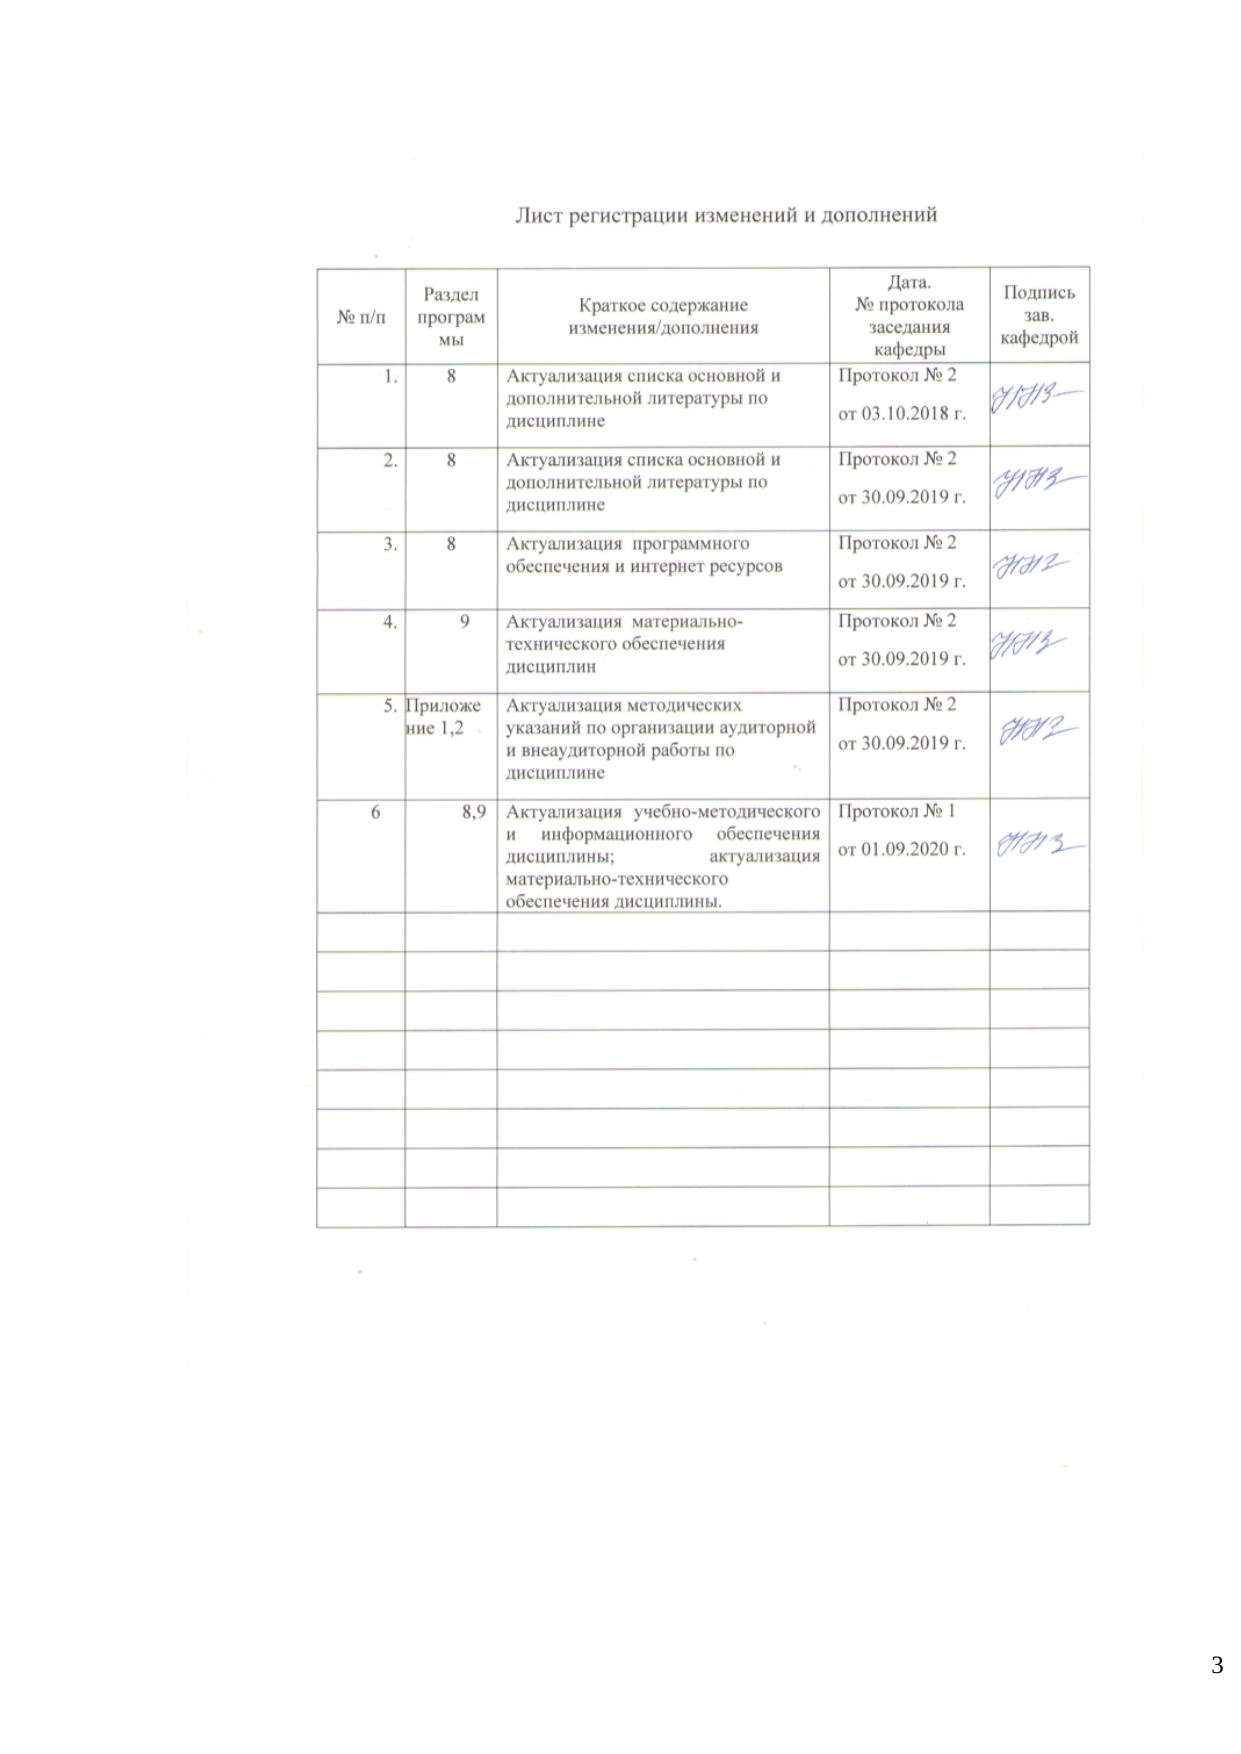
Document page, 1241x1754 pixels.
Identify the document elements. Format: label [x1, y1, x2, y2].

picture [185, 118, 1144, 1476]
